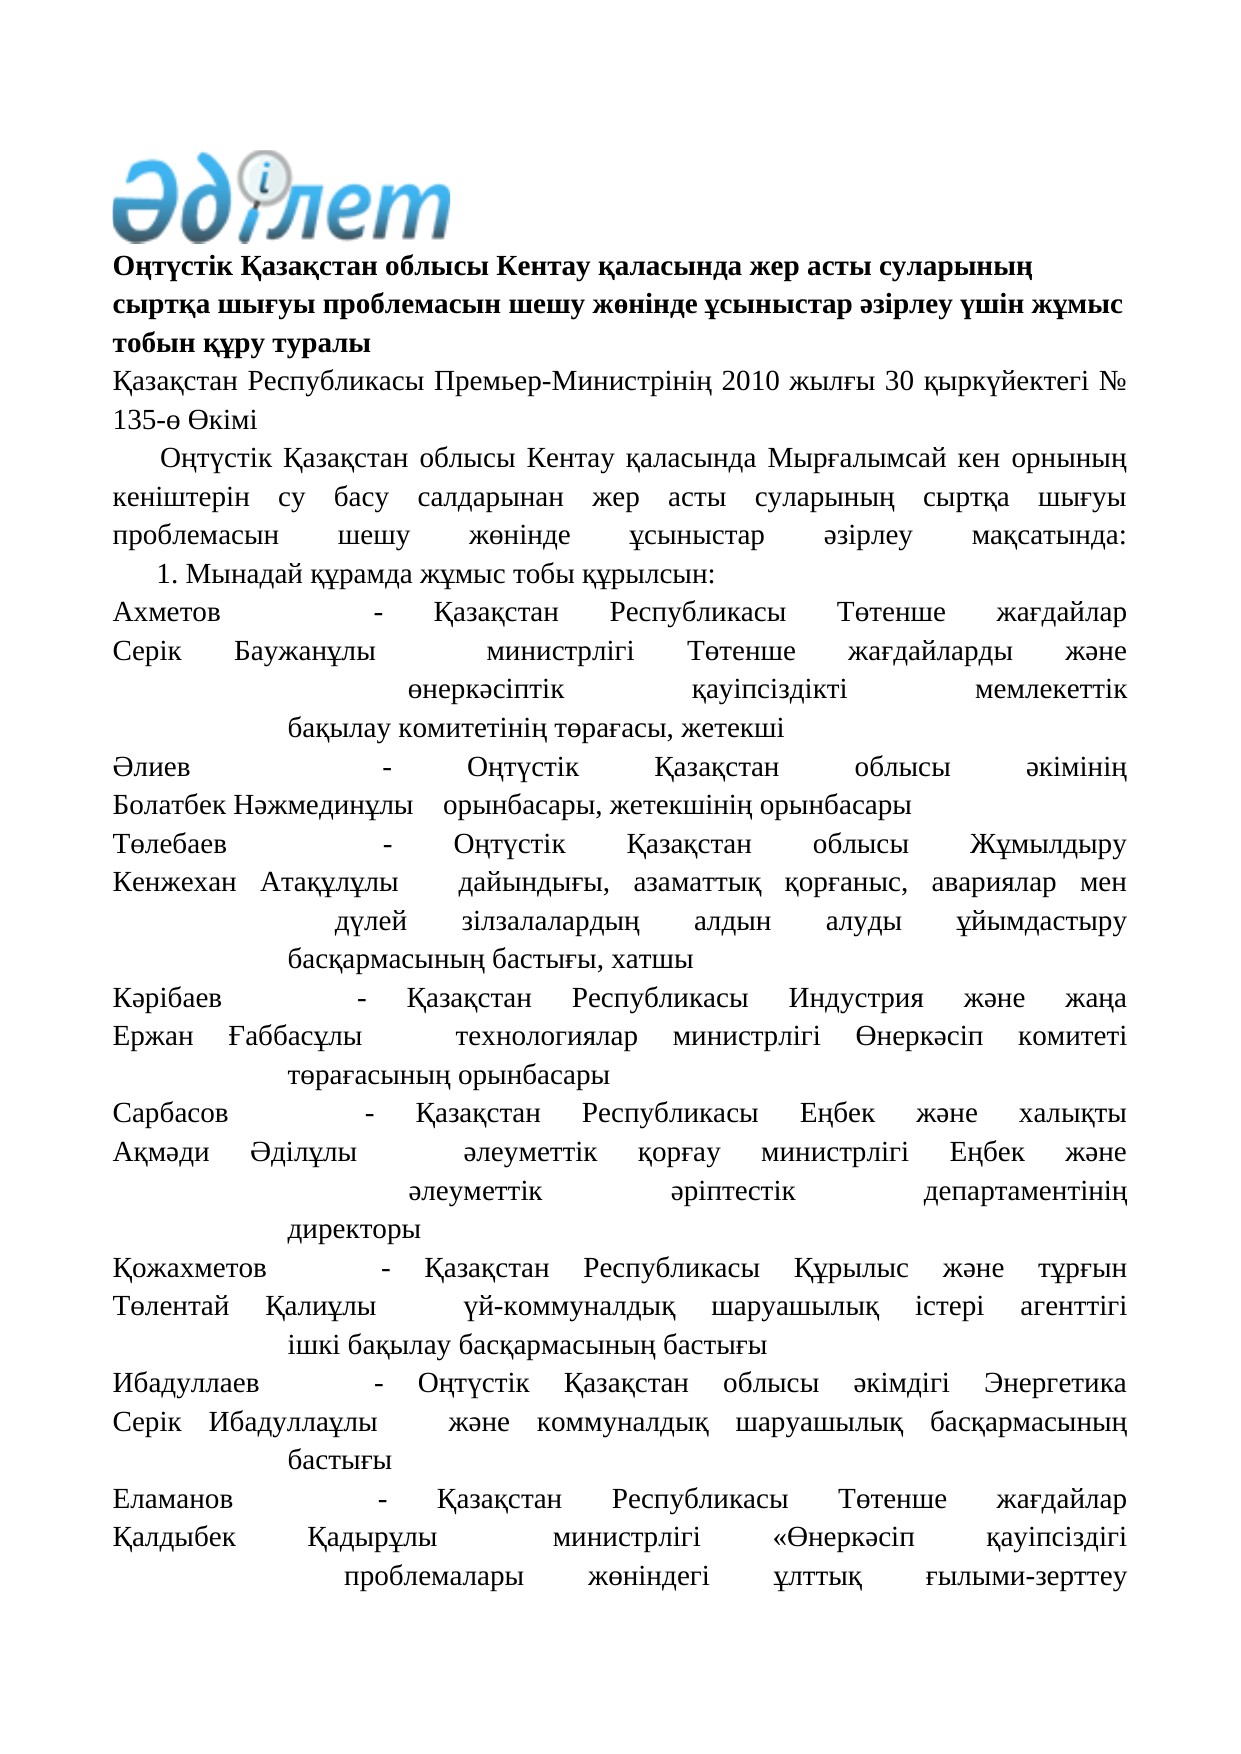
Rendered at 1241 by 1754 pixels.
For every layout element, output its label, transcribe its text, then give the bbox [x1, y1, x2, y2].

text Оңтүстік Қазақстан облысы Кентау қаласында жер асты суларының сыртқа шығуы проблемасын шешу жөнінде ұсыныстар әзірлеу үшін жұмыс тобын құру туралы [112, 248, 1128, 358]
text Қожахметов - Қазақстан Республикасы Құрылыс және тұрғын Төлентай Қалиұлы үй-коммуналдық шаруашылық істері агенттігі ішкі бақылау басқармасының бастығы [112, 1250, 1128, 1360]
text Төлебаев - Оңтүстік Қазақстан облысы Жұмылдыру Кенжехан Атақұлұлы дайындығы, азаматтық қорғаныс, авариялар мен дүлей зілзалалардың алдын алуды ұйымдастыру басқармасының бастығы, хатшы [112, 826, 1128, 975]
text Сарбасов - Қазақстан Республикасы Еңбек және халықты Ақмәди Әділұлы әлеуметтік қорғау министрлігі Еңбек және әлеуметтік әріптестік департаментінің директоры [112, 1096, 1128, 1245]
text Оңтүстік Қазақстан облысы Кентау қаласында Мырғалымсай кен орнының кеніштерін су басу салдарынан жер асты суларының сыртқа шығуы проблемасын шешу жөнінде ұсыныстар әзірлеу мақсатында: 1. Мынадай құрамда жұмыс тобы құрылсын: [112, 440, 1128, 589]
text Ахметов - Қазақстан Республикасы Төтенше жағдайлар Серік Баужанұлы министрлігі Төтенше жағдайларды және өнеркәсіптік қауіпсіздікті мемлекеттік бақылау комитетінің төрағасы, жетекші [112, 594, 1128, 744]
text Ибадуллаев - Оңтүстік Қазақстан облысы әкімдігі Энергетика Серік Ибадуллаұлы және коммуналдық шаруашылық басқармасының бастығы [112, 1365, 1128, 1476]
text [112, 1481, 1128, 1592]
text Әлиев - Оңтүстік Қазақстан облысы әкімінің Болатбек Нәжмединұлы орынбасары, жетекшінің орынбасары [112, 749, 1128, 821]
text Кәрібаев - Қазақстан Республикасы Индустрия және жаңа Ержан Ғаббасұлы технологиялар министрлігі Өнеркәсіп комитеті төрағасының орынбасары [112, 980, 1128, 1091]
text Қазақстан Республикасы Премьер-Министрінің 2010 жылғы 30 қыркүйектегі № 135-ө Өкімі [112, 363, 1128, 435]
picture [112, 150, 451, 244]
